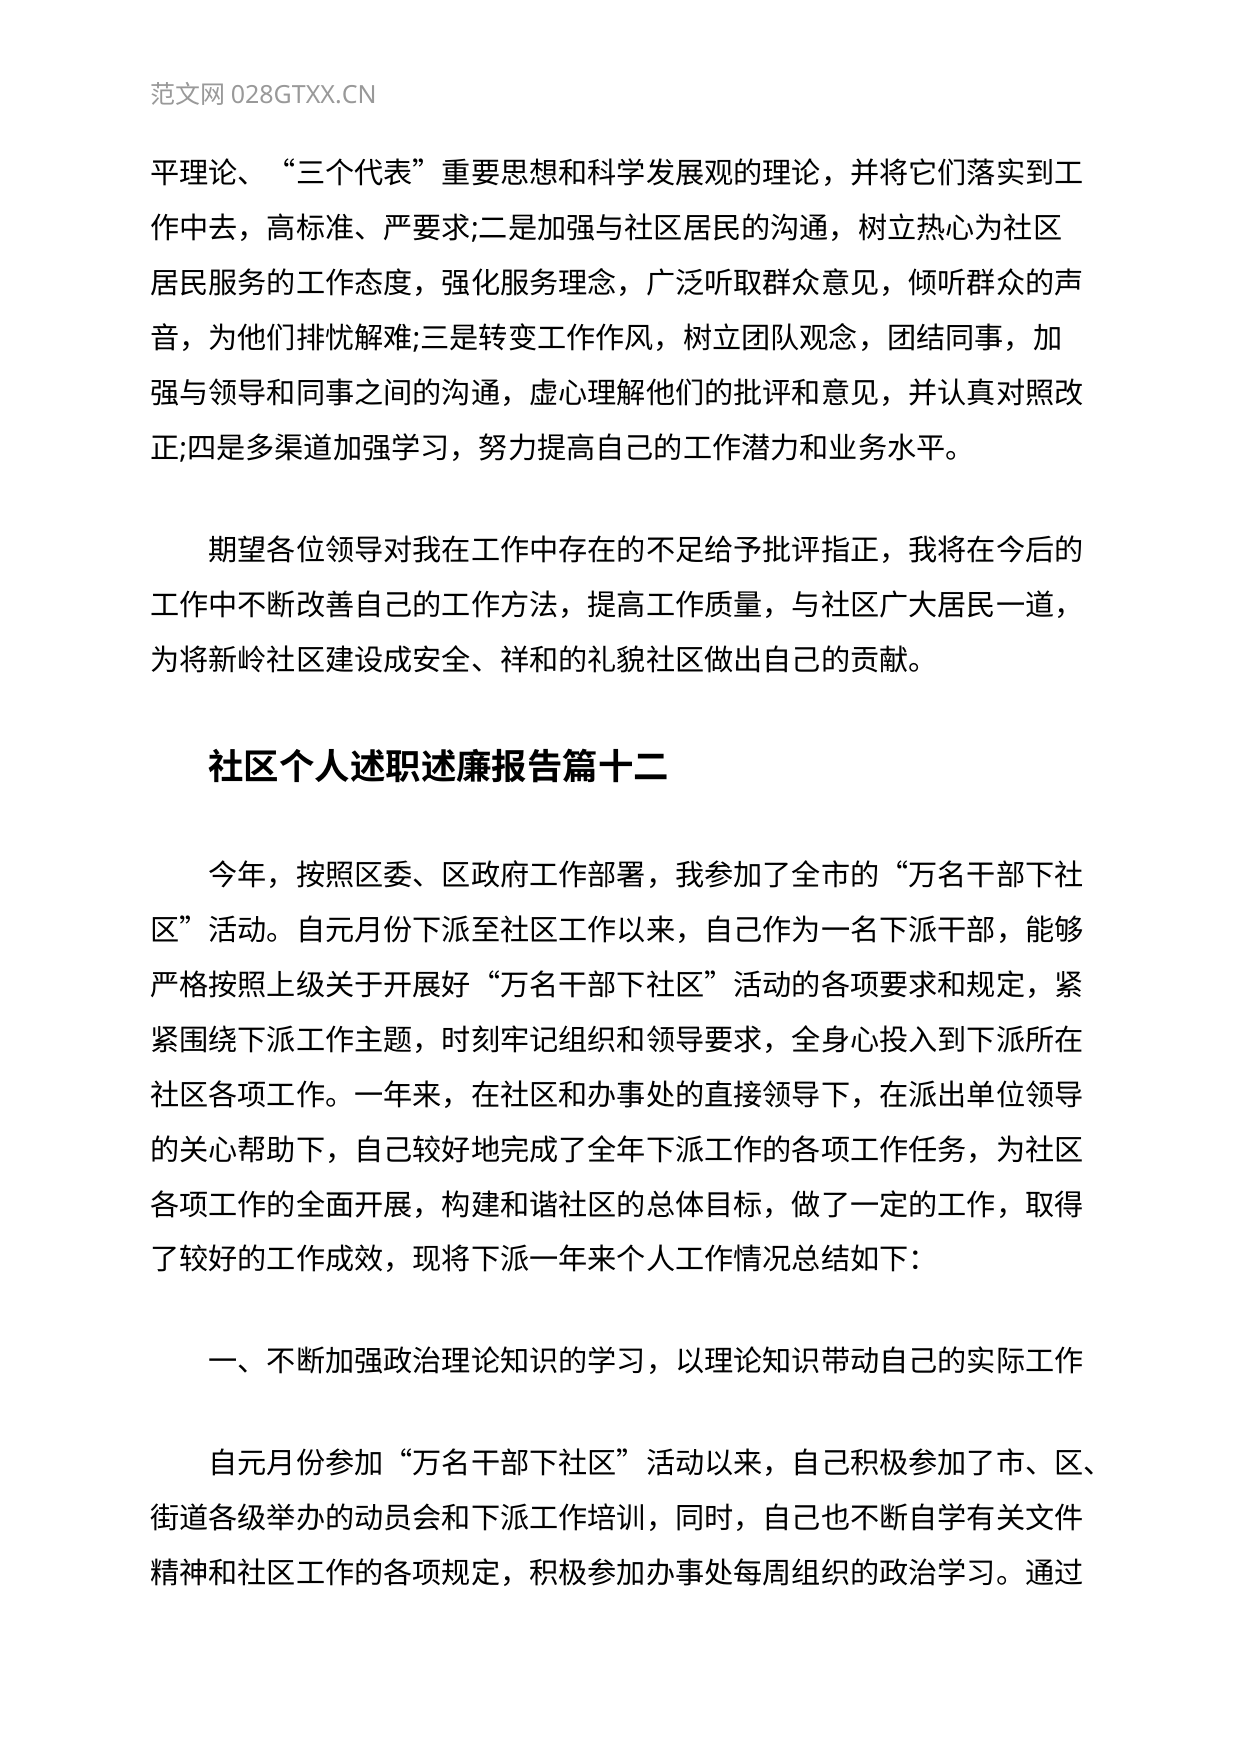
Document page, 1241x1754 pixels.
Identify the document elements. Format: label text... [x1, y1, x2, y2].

text 社区个人述职述廉报告篇十二 [150, 738, 1090, 789]
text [150, 1439, 1090, 1592]
text 今年，按照区委、区政府工作部署，我参加了全市的“万名干部下社区”活动。自元月份下派至社区工作以来，自己作为一名下派干部，能够严格按照上级关于开展好“万名干部下社区”活动的各项要求和规定，紧紧围绕下派工作主题，时刻牢记组织和领导要求，全身心投入到下派所在社区各项工作。一年来，在社区和办事处的直接领导下，在派出单位领导的关心帮助下，自己较好地完成了全年下派工作的各项工作任务，为社区各项工作的全面开展，构建和谐社区的总体目标，做了一定的工作，取得了较好的工作成效，现将下派一年来个人工作情况总结如下： [150, 852, 1090, 1278]
text 一、不断加强政治理论知识的学习，以理论知识带动自己的实际工作 [150, 1338, 1090, 1380]
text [150, 150, 1090, 467]
text 期望各位领导对我在工作中存在的不足给予批评指正，我将在今后的工作中不断改善自己的工作方法，提高工作质量，与社区广大居民一道，为将新岭社区建设成安全、祥和的礼貌社区做出自己的贡献。 [150, 527, 1090, 679]
